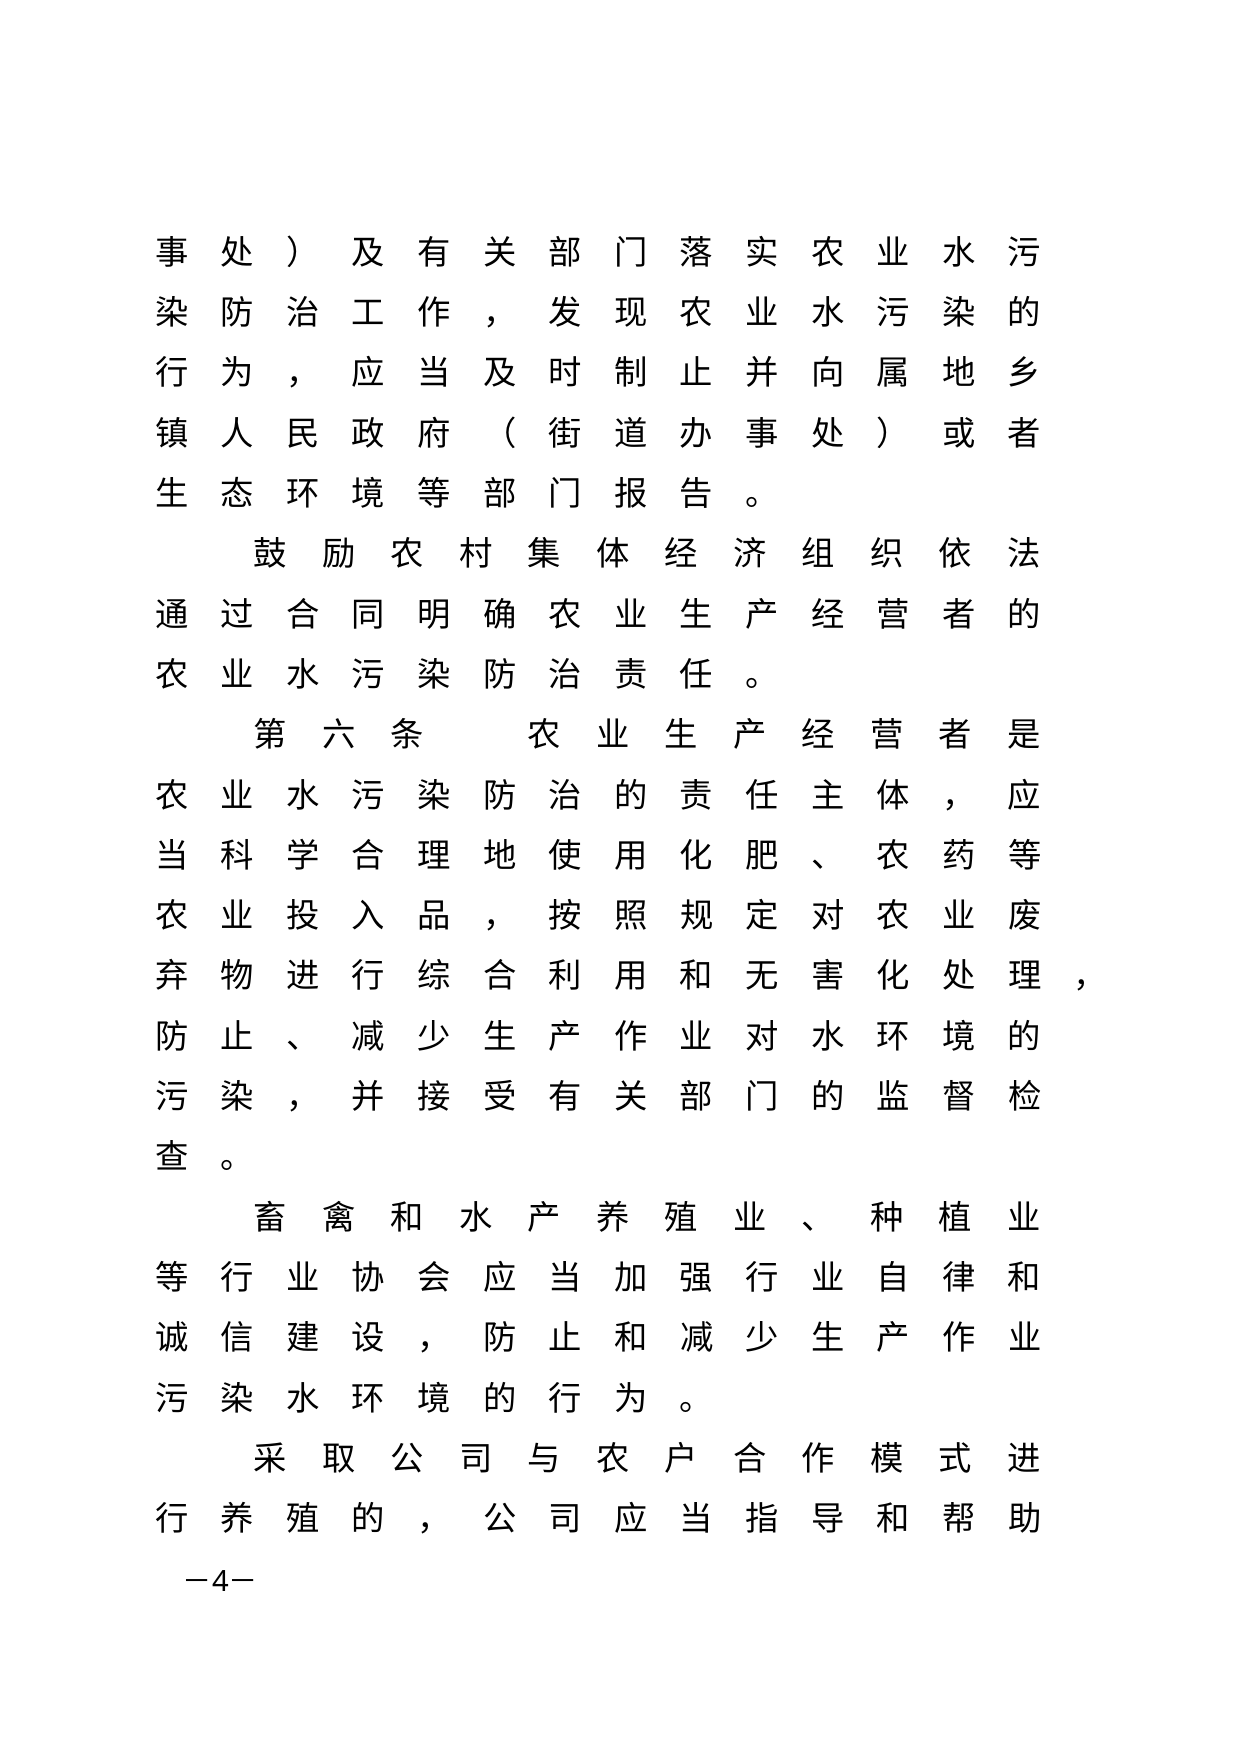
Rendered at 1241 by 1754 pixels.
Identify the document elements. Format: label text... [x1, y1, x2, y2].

text 采取公司与农户合作模式进行养殖的，公司应当指导和帮助农户对废弃物进行资源化利用和无害化处理。 [155, 1426, 1073, 1546]
text 第六条 农业生产经营者是农业水污染防治的责任主体，应当科学合理地使用化肥、农药等农业投入品，按照规定对农业废弃物进行综合利用和无害化处理，防止、减少生产作业对水环境的污染，并接受有关部门的监督检查。 [155, 702, 1073, 1184]
text 鼓励农村集体经济组织依法通过合同明确农业生产经营者的农业水污染防治责任。 [155, 521, 1073, 702]
text 畜禽和水产养殖业、种植业等行业协会应当加强行业自律和诚信建设，防止和减少生产作业污染水环境的行为。 [155, 1184, 1073, 1426]
text 第五条 村（居）民委员会应当配合乡镇人民政府（街道办事处）及有关部门落实农业水污染防治工作，发现农业水污染的行为，应当及时制止并向属地乡镇人民政府（街道办事处）或者生态环境等部门报告。 [155, 219, 1073, 521]
